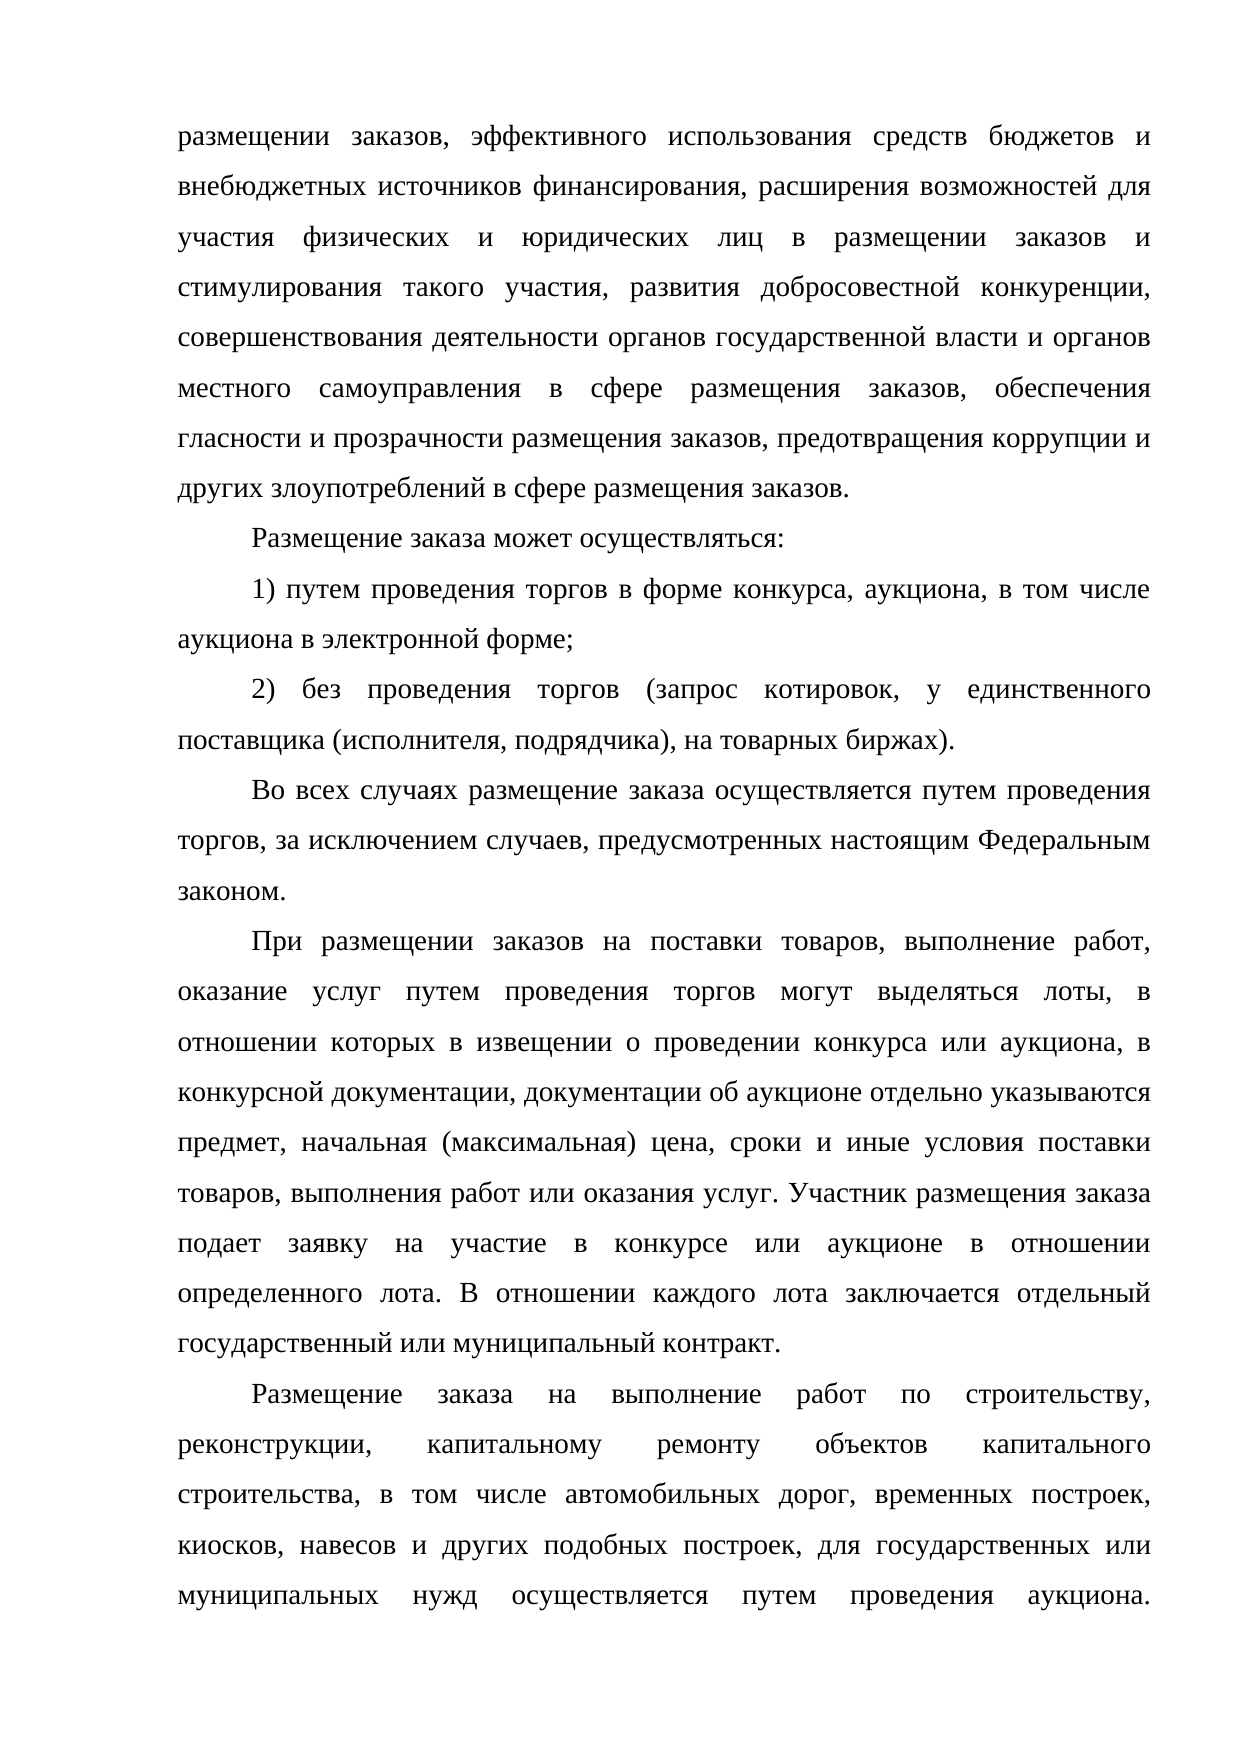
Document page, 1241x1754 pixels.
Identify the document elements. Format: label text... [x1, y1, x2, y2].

text 2) без проведения торгов (запрос котировок, у единственного поставщика (исполнителя, подрядчика), на товарных биржах). [177, 672, 1152, 755]
text Во всех случаях размещение заказа осуществляется путем проведения торгов, за исключением случаев, предусмотренных настоящим Федеральным законом. [177, 772, 1152, 906]
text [177, 1376, 1152, 1611]
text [177, 118, 1152, 504]
text При размещении заказов на поставки товаров, выполнение работ, оказание услуг путем проведения торгов могут выделяться лоты, в отношении которых в извещении о проведении конкурса или аукциона, в конкурсной документации, документации об аукционе отдельно указываются предмет, начальная (максимальная) цена, сроки и иные условия поставки товаров, выполнения работ или оказания услуг. Участник размещения заказа подает заявку на участие в конкурсе или аукционе в отношении определенного лота. В отношении каждого лота заключается отдельный государственный или муниципальный контракт. [177, 923, 1152, 1359]
text Размещение заказа может осуществляться: [177, 521, 1152, 554]
text 1) путем проведения торгов в форме конкурса, аукциона, в том числе аукциона в электронной форме; [177, 571, 1152, 655]
